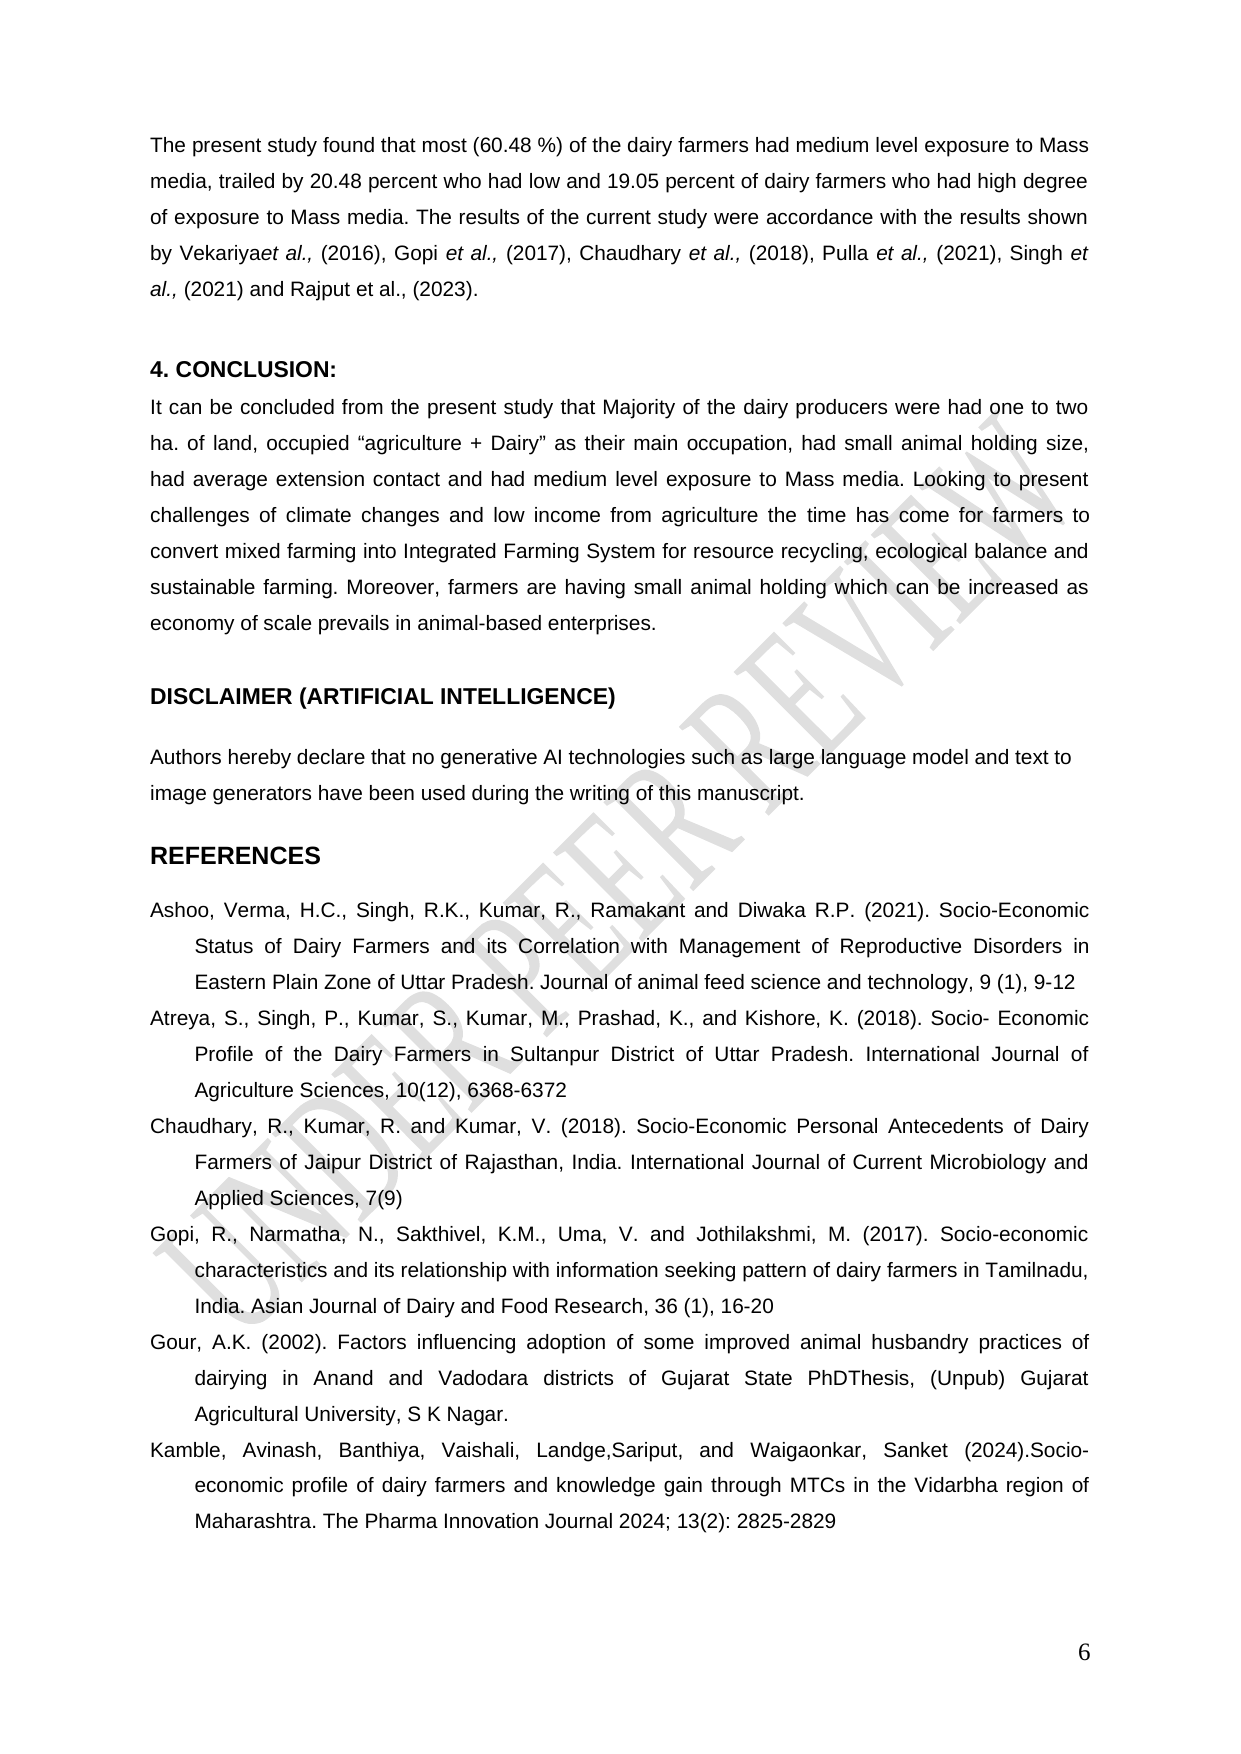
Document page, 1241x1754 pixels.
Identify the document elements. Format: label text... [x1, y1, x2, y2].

text Atreya, S., Singh, P., Kumar, S., Kumar, M., Prashad, K., and Kishore, K. (2018). Socio- Economic Profile of the Dairy Farmers in Sultanpur District of Uttar Pradesh. International Journal of Agriculture Sciences, 10(12), 6368-6372 [150, 1006, 1090, 1102]
text REFERENCES [150, 841, 1090, 869]
text Gopi, R., Narmatha, N., Sakthivel, K.M., Uma, V. and Jothilakshmi, M. (2017). Socio-economic characteristics and its relationship with information seeking pattern of dairy farmers in Tamilnadu, India. Asian Journal of Dairy and Food Research, 36 (1), 16-20 [150, 1222, 1090, 1318]
text Gour, A.K. (2002). Factors influencing adoption of some improved animal husbandry practices of dairying in Anand and Vadodara districts of Gujarat State PhDThesis, (Unpub) Gujarat Agricultural University, S K Nagar. [150, 1329, 1090, 1425]
text Chaudhary, R., Kumar, R. and Kumar, V. (2018). Socio-Economic Personal Antecedents of Dairy Farmers of Jaipur District of Rajasthan, India. International Journal of Current Microbiology and Applied Sciences, 7(9) [150, 1114, 1090, 1210]
text DISCLAIMER (ARTIFICIAL INTELLIGENCE) [150, 683, 1090, 709]
text Ashoo, Verma, H.C., Singh, R.K., Kumar, R., Ramakant and Diwaka R.P. (2021). Socio-Economic Status of Dairy Farmers and its Correlation with Management of Reproductive Disorders in Eastern Plain Zone of Uttar Pradesh. Journal of animal feed science and technology, 9 (1), 9-12 [150, 898, 1090, 994]
text It can be concluded from the present study that Majority of the dairy producers were had one to two ha. of land, occupied “agriculture + Dairy” as their main occupation, had small animal holding size, had average extension contact and had medium level exposure to Mass media. Looking to present challenges of climate changes and low income from agriculture the time has come for farmers to convert mixed farming into Integrated Farming System for resource recycling, ecological balance and sustainable farming. Moreover, farmers are having small animal holding which can be increased as economy of scale prevails in animal-based enterprises. [150, 395, 1090, 635]
text The present study found that most (60.48 %) of the dairy farmers had medium level exposure to Mass media, trailed by 20.48 percent who had low and 19.05 percent of dairy farmers who had high degree of exposure to Mass media. The results of the current study were accordance with the results shown by Vekariyaet al., (2016), Gopi et al., (2017), Chaudhary et al., (2018), Pulla et al., (2021), Singh et al., (2021) and Rajput et al., (2023). [150, 133, 1090, 301]
text 4. CONCLUSION: [150, 356, 1090, 382]
text Kamble, Avinash, Banthiya, Vaishali, Landge,Sariput, and Waigaonkar, Sanket (2024).Socio-economic profile of dairy farmers and knowledge gain through MTCs in the Vidarbha region of Maharashtra. The Pharma Innovation Journal 2024; 13(2): 2825-2829 [150, 1437, 1090, 1533]
text Authors hereby declare that no generative AI technologies such as large language model and text to image generators have been used during the writing of this manuscript. [150, 745, 1090, 805]
